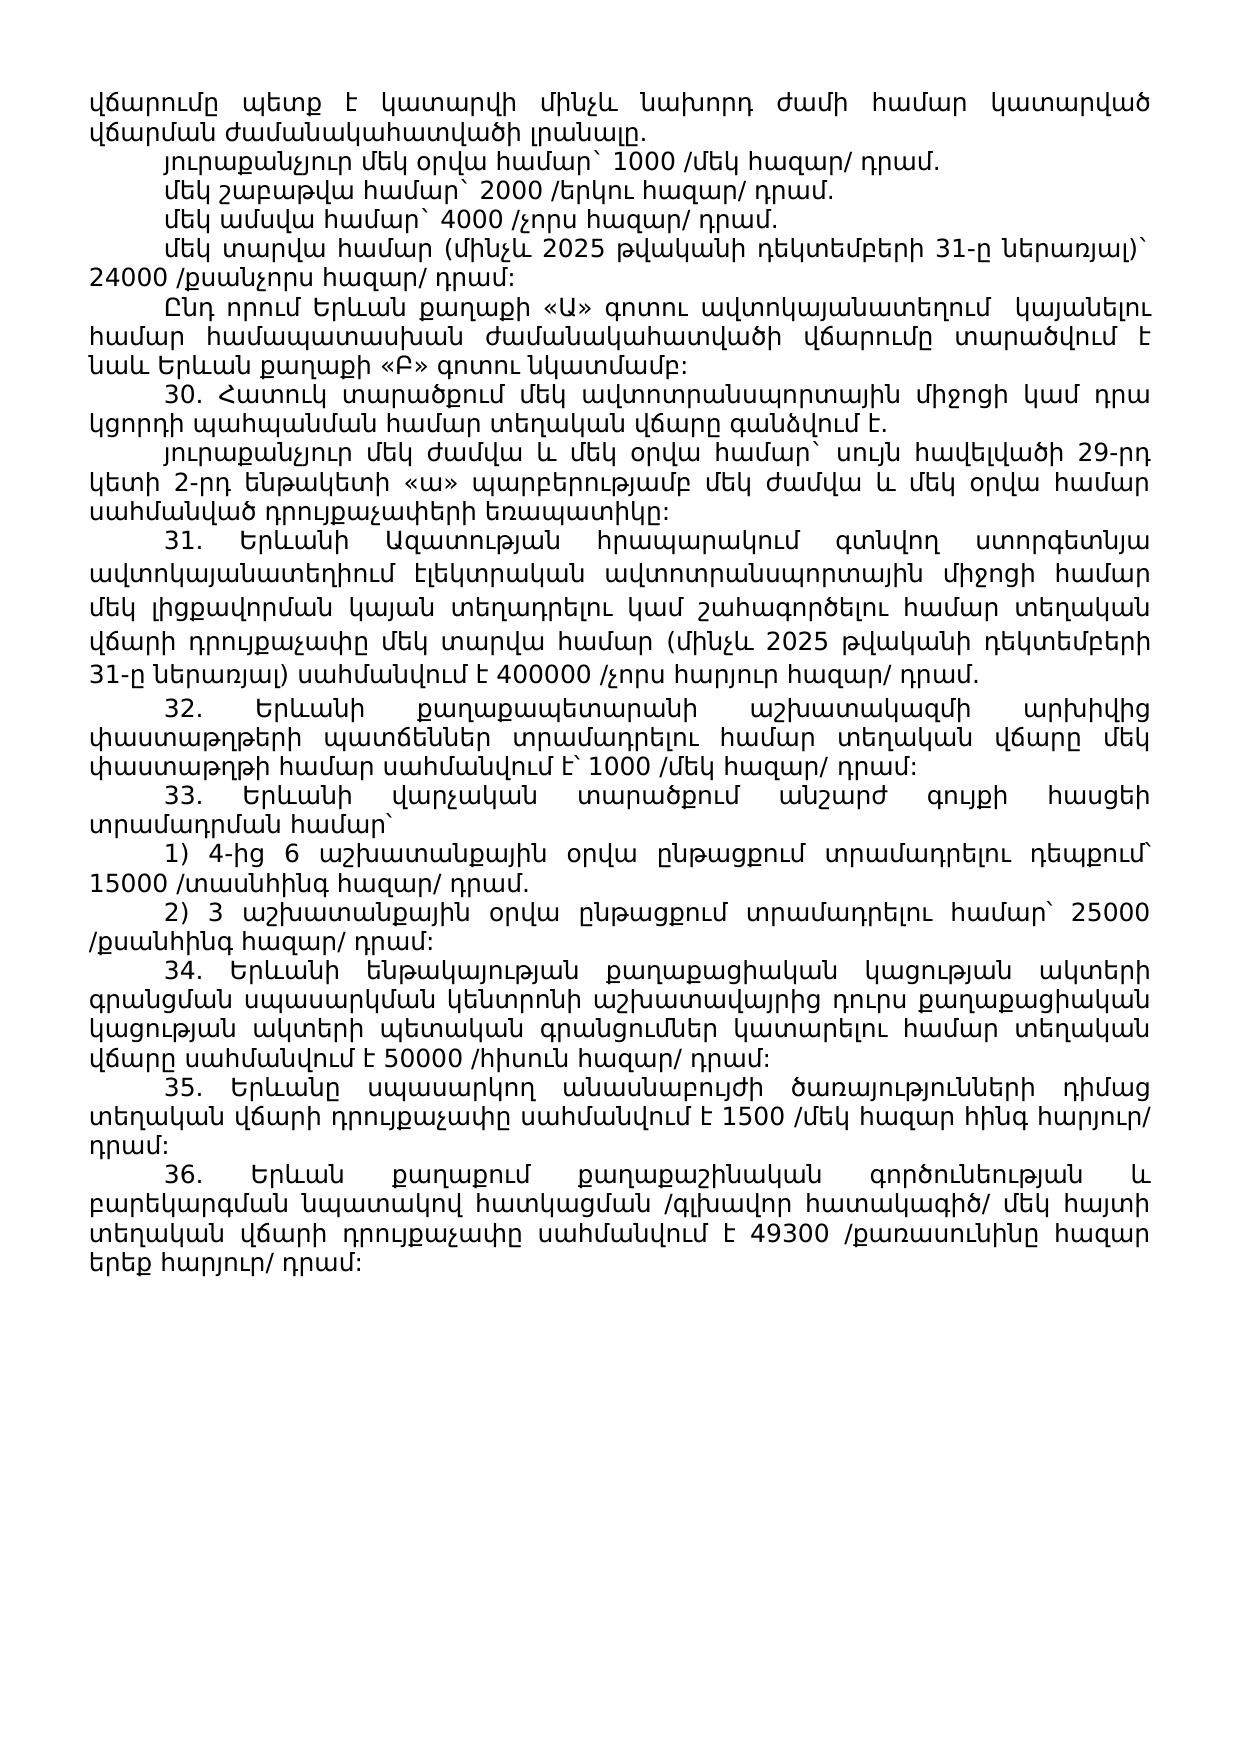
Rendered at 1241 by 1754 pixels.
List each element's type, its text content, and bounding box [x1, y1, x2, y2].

text 2) 3 աշխատանքային օրվա ընթացքում տրամադրելու համար՝ 25000 /քսանհինգ հազար/ դրամ: [89, 898, 1152, 956]
text մեկ շաբաթվա համար` 2000 /երկու հազար/ դրամ. [89, 176, 1152, 205]
text 33. Երևանի վարչական տարածքում անշարժ գույքի հասցեի տրամադրման համար՝ [89, 781, 1152, 840]
text 32. Երևանի քաղաքապետարանի աշխատակազմի արխիվից փաստաթղթերի պատճեններ տրամադրելու համար տեղական վճարը մեկ փաստաթղթի համար սահմանվում է՝ 1000 /մեկ հազար/ դրամ: [89, 694, 1152, 781]
text յուրաքանչյուր մեկ ժամվա և մեկ օրվա համար` սույն հավելվածի 29-րդ կետի 2-րդ ենթակետի «ա» պարբերությամբ մեկ ժամվա և մեկ օրվա համար սահմանված դրույքաչափերի եռապատիկը: [89, 439, 1152, 526]
text 1) 4-ից 6 աշխատանքային օրվա ընթացքում տրամադրելու դեպքում՝ 15000 /տասնհինգ հազար/ դրամ. [89, 840, 1152, 898]
text 31. Երևանի Ազատության հրապարակում գտնվող ստորգետնյա ավտոկայանատեղիում էլեկտրական ավտոտրանսպորտային միջոցի համար մեկ լիցքավորման կայան տեղադրելու կամ շահագործելու համար տեղական վճարի դրույքաչափը մեկ տարվա համար (մինչև 2025 թվականի դեկտեմբերի 31-ը ներառյալ) սահմանվում է 400000 /չորս հարյուր հազար/ դրամ. [89, 526, 1152, 689]
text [89, 89, 1152, 147]
text մեկ ամսվա համար` 4000 /չորս հազար/ դրամ. [89, 205, 1152, 234]
text 35. Երևանը սպասարկող անասնաբույժի ծառայությունների դիմաց տեղական վճարի դրույքաչափը սահմանվում է 1500 /մեկ հազար հինգ հարյուր/ դրամ: [89, 1073, 1152, 1161]
text մեկ տարվա համար (մինչև 2025 թվականի դեկտեմբերի 31-ը ներառյալ)` 24000 /քսանչորս հազար/ դրամ: [89, 234, 1152, 293]
text 36. Երևան քաղաքում քաղաքաշինական գործունեության և բարեկարգման նպատակով հատկացման /գլխավոր հատակագիծ/ մեկ հայտի տեղական վճարի դրույքաչափը սահմանվում է 49300 /քառասունինը հազար երեք հարյուր/ դրամ: [89, 1161, 1152, 1277]
text 34. Երևանի ենթակայության քաղաքացիական կացության ակտերի գրանցման սպասարկման կենտրոնի աշխատավայրից դուրս քաղաքացիական կացության ակտերի պետական գրանցումներ կատարելու համար տեղական վճարը սահմանվում է 50000 /հիսուն հազար/ դրամ: [89, 956, 1152, 1073]
text յուրաքանչյուր մեկ օրվա համար` 1000 /մեկ հազար/ դրամ. [89, 147, 1152, 176]
text Ընդ որում Երևան քաղաքի «Ա» գոտու ավտոկայանատեղում կայանելու համար համապատասխան ժամանակահատվածի վճարումը տարածվում է նաև Երևան քաղաքի «Բ» գոտու նկատմամբ: [89, 293, 1152, 380]
text 30. Հատուկ տարածքում մեկ ավտոտրանսպորտային միջոցի կամ դրա կցորդի պահպանման համար տեղական վճարը գանձվում է. [89, 380, 1152, 439]
